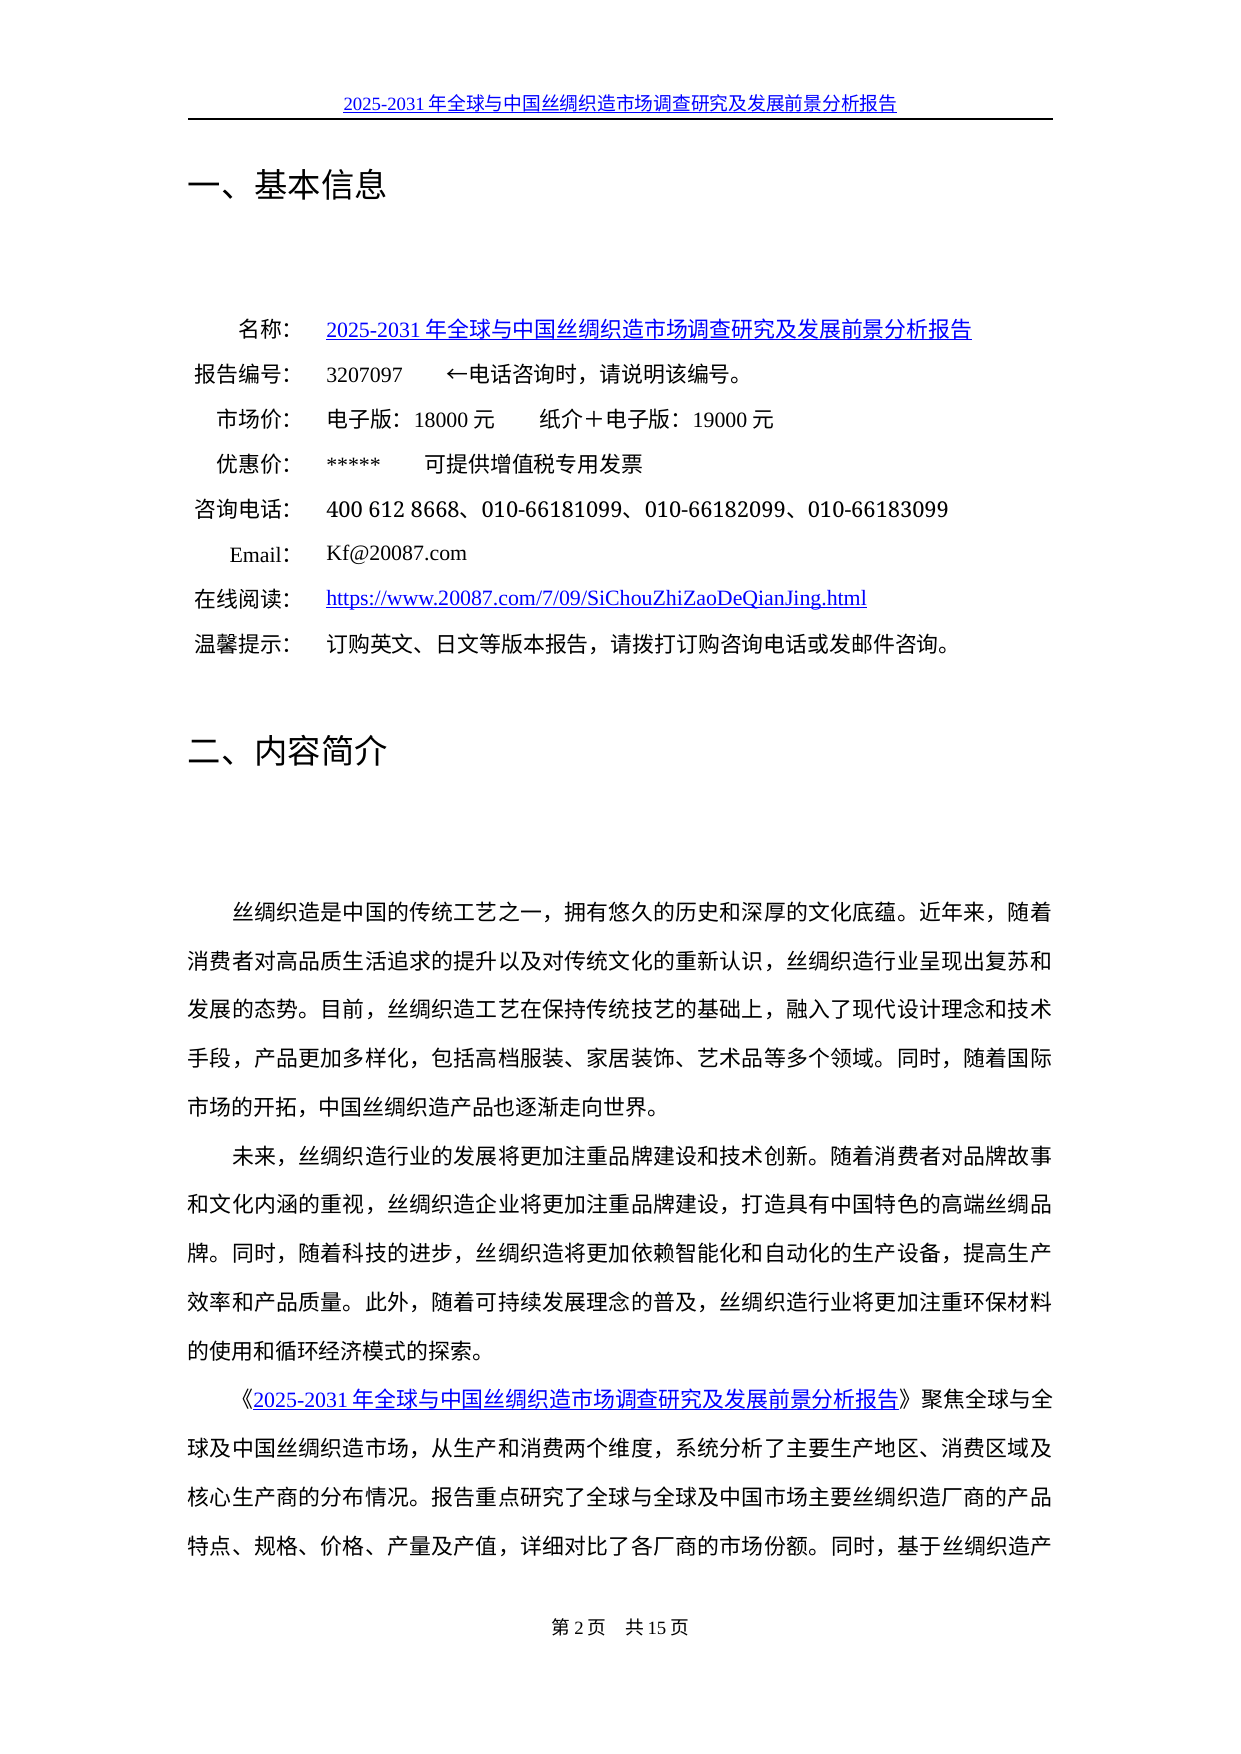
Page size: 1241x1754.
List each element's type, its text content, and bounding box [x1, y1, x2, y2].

title 二、内容简介 [187, 717, 1053, 782]
table_header 2025-2031年全球与中国丝绸织造市场调查研究及发展前景分析报告 [315, 312, 1073, 357]
table_cell 报告编号： [167, 357, 315, 402]
table_cell 优惠价： [167, 447, 315, 492]
table_cell 订购英文、日文等版本报告，请拨打订购咨询电话或发邮件咨询。 [315, 627, 1073, 672]
table_cell 电子版：18000 元 纸介＋电子版：19000 元 [315, 402, 1073, 447]
table_cell [315, 582, 1073, 627]
table_cell 3207097 ←电话咨询时，请说明该编号。 [315, 357, 1073, 402]
table_header 名称： [167, 312, 315, 357]
table_cell Email： [167, 537, 315, 582]
table_cell 在线阅读： [167, 582, 315, 627]
table_cell 400 612 8668、010-66181099、010-66182099、010-66183099 [315, 492, 1073, 537]
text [187, 894, 1053, 1561]
table_cell 咨询电话： [167, 492, 315, 537]
title 一、基本信息 [187, 150, 1053, 215]
table_cell Kf@20087.com [315, 537, 1073, 582]
table_cell 市场价： [167, 402, 315, 447]
table_cell ***** 可提供增值税专用发票 [315, 447, 1073, 492]
table_cell 温馨提示： [167, 627, 315, 672]
